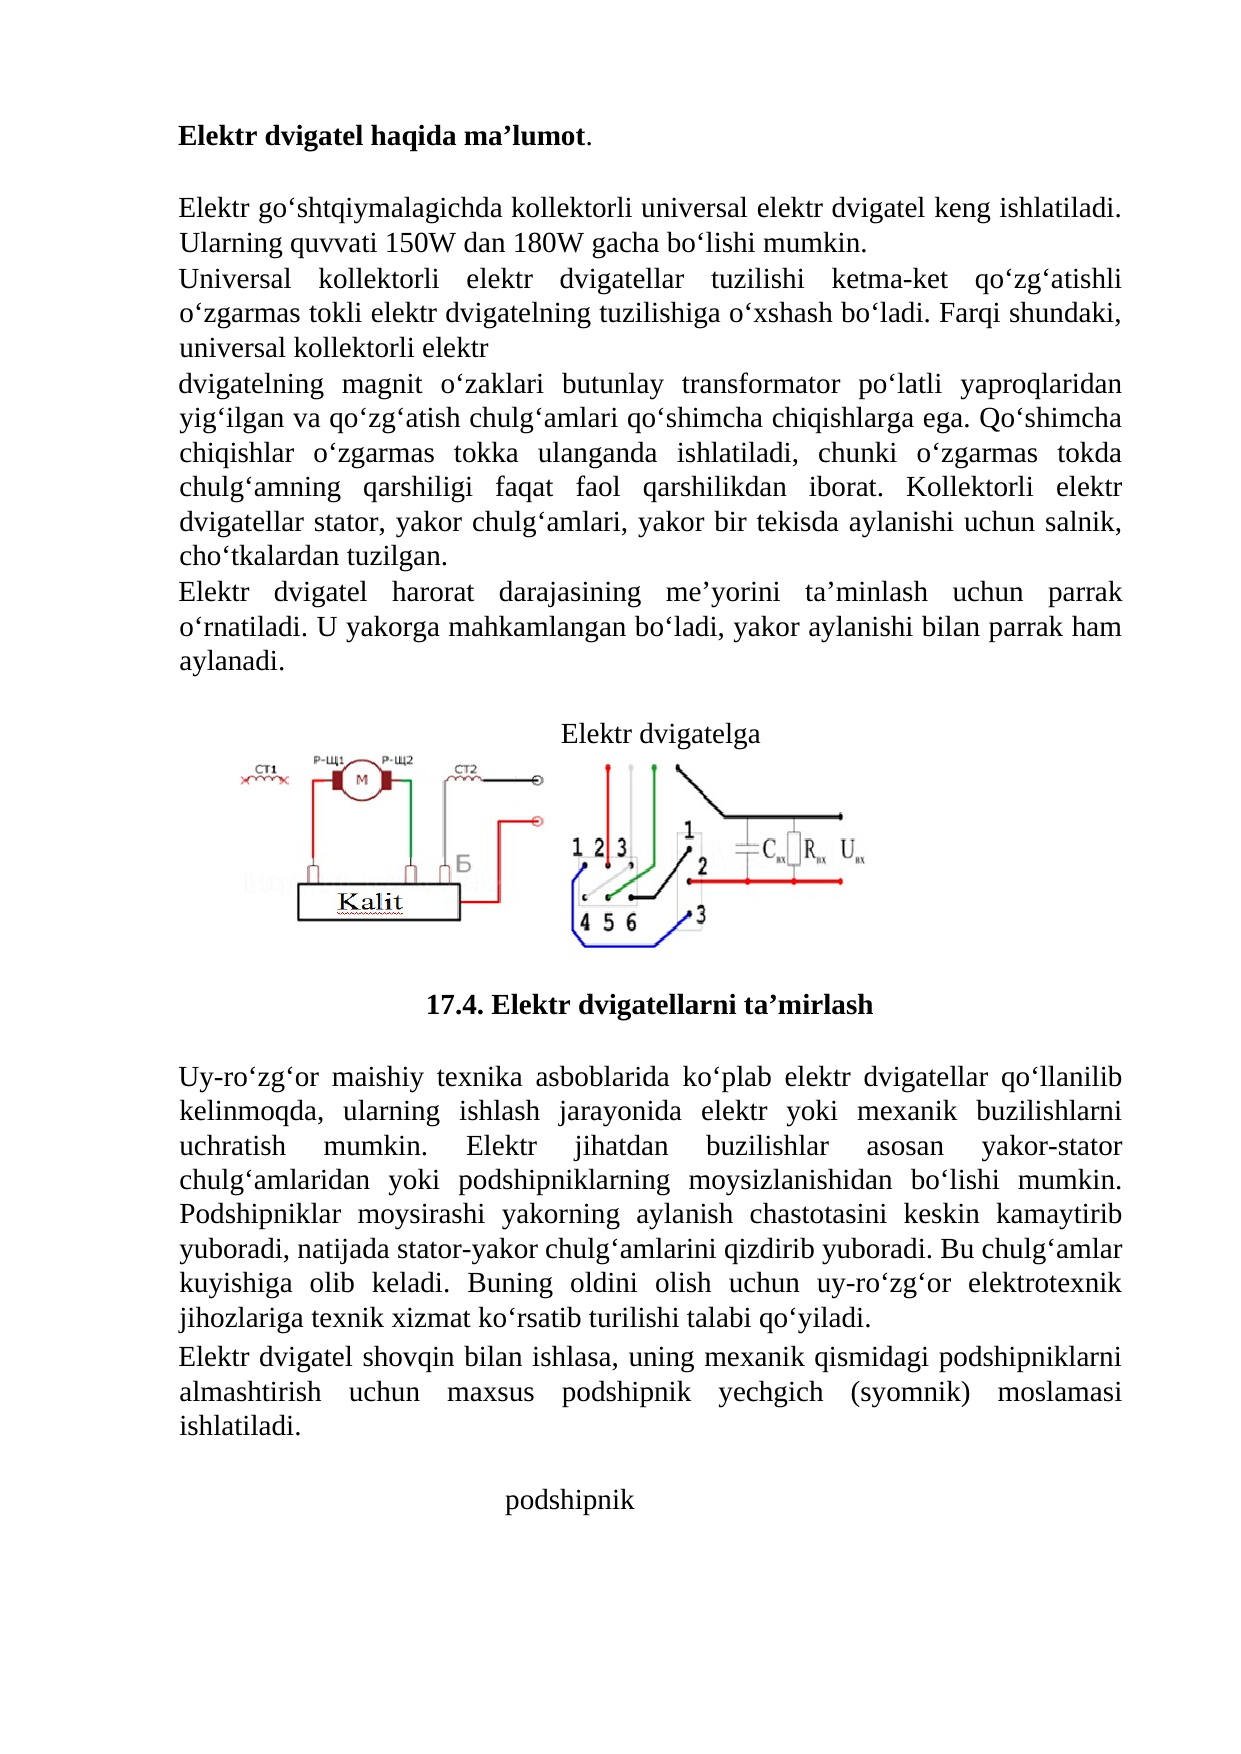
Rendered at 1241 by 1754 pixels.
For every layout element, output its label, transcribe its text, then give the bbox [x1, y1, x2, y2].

text Uy-ro‘zg‘or maishiy texnika asboblarida ko‘plab elektr dvigatellar qo‘llanilib kelinmoqda, ularning ishlash jarayonida elektr yoki mexanik buzilishlarni uchratish mumkin. Elektr jihatdan buzilishlar asosan yakor-stator chulg‘amlaridan yoki podshipniklarning moysizlanishidan bo‘lishi mumkin. Podshipniklar moysirashi yakorning aylanish chastotasini keskin kamaytirib yuboradi, natijada stator-yakor chulg‘amlarini qizdirib yuboradi. Bu chulg‘amlar kuyishiga olib keladi. Buning oldini olish uchun uy-ro‘zg‘or elektrotexnik jihozlariga texnik xizmat ko‘rsatib turilishi talabi qo‘yiladi. [178, 1059, 1123, 1334]
picture [239, 752, 550, 926]
text podshipnik [177, 1482, 1152, 1516]
text Universal kollektorli elektr dvigatellar tuzilishi ketma-ket qo‘zg‘atishli o‘zgarmas tokli elektr dvigatelning tuzilishiga o‘xshash bo‘ladi. Farqi shundaki, universal kollektorli elektr [178, 261, 1123, 364]
text Elektr dvigatel harorat darajasining me’yorini ta’minlash uchun parrak o‘rnatiladi. U yakorga mahkamlangan bo‘ladi, yakor aylanishi bilan parrak ham aylanadi. [178, 574, 1123, 677]
text Elektr dvigatel shovqin bilan ishlasa, uning mexanik qismidagi podshipniklarni almashtirish uchun maxsus podshipnik yechgich (syomnik) moslamasi ishlatiladi. [178, 1339, 1123, 1442]
text Elektr dvigatelga [214, 716, 1085, 749]
picture [568, 761, 867, 960]
text Elektr go‘shtqiymalagichda kollektorli universal elektr dvigatel keng ishlatiladi. Ularning quvvati 150W dan 180W gacha bo‘lishi mumkin. [178, 191, 1123, 259]
text Elektr dvigatel haqida ma’lumot. [178, 118, 1152, 152]
subtitle 17.4. Elektr dvigatellarni ta’mirlash [214, 987, 1085, 1020]
text dvigatelning magnit o‘zaklari butunlay transformator po‘latli yaproqlaridan yig‘ilgan va qo‘zg‘atish chulg‘amlari qo‘shimcha chiqishlarga ega. Qo‘shimcha chiqishlar o‘zgarmas tokka ulanganda ishlatiladi, chunki o‘zgarmas tokda chulg‘amning qarshiligi faqat faol qarshilikdan iborat. Kollektorli elektr dvigatellar stator, yakor chulg‘amlari, yakor bir tekisda aylanishi uchun salnik, cho‘tkalardan tuzilgan. [178, 366, 1123, 572]
